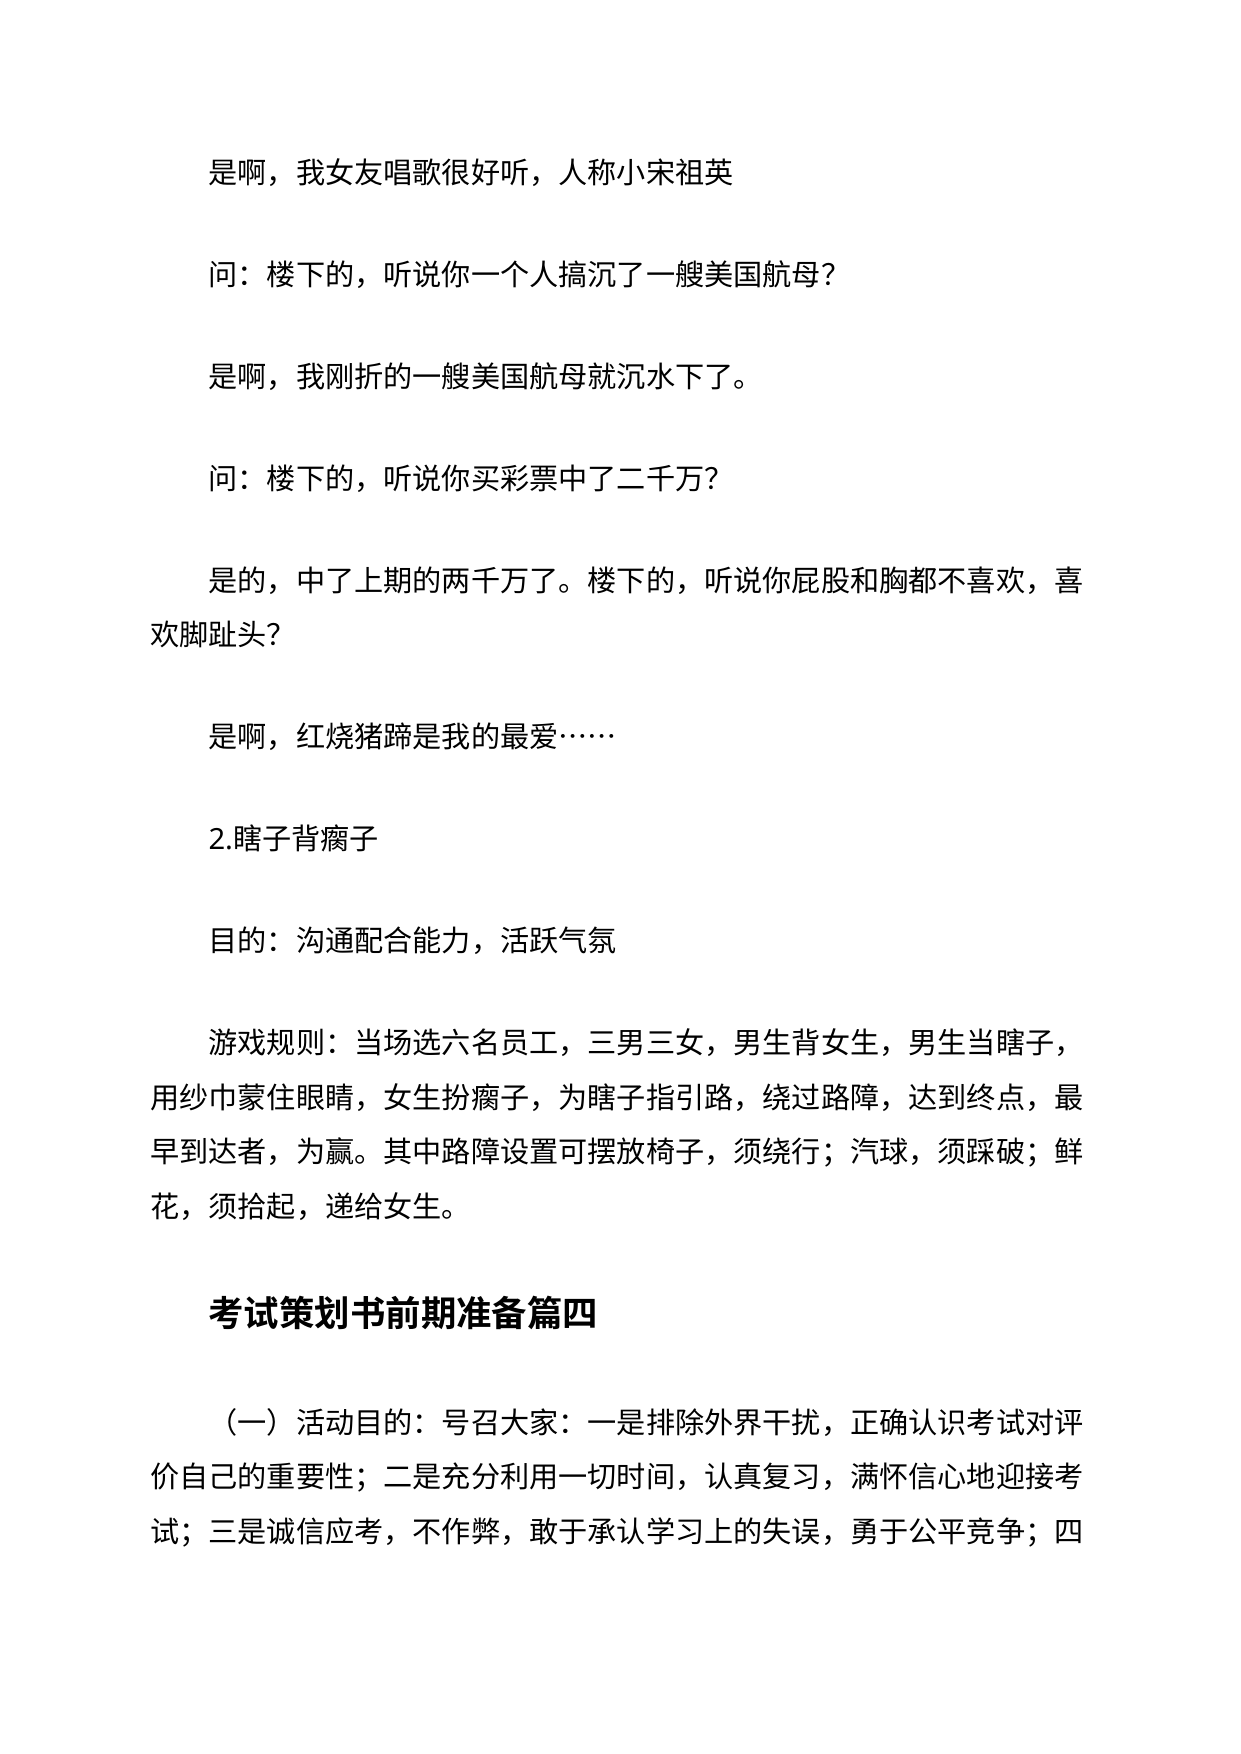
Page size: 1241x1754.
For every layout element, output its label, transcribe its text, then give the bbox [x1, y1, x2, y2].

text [150, 1399, 1090, 1551]
text 是啊，我刚折的一艘美国航母就沉水下了。 [150, 353, 1090, 396]
text 是啊，红烧猪蹄是我的最爱…… [150, 714, 1090, 756]
text 是啊，我女友唱歌很好听，人称小宋祖英 [150, 150, 1090, 192]
text 问：楼下的，听说你一个人搞沉了一艘美国航母？ [150, 252, 1090, 294]
text 是的，中了上期的两千万了。楼下的，听说你屁股和胸都不喜欢，喜欢脚趾头？ [150, 557, 1090, 654]
text 2.瞎子背瘸子 [150, 816, 1090, 858]
text 问：楼下的，听说你买彩票中了二千万？ [150, 455, 1090, 498]
text 考试策划书前期准备篇四 [150, 1286, 1090, 1337]
text 目的：沟通配合能力，活跃气氛 [150, 917, 1090, 960]
text 游戏规则：当场选六名员工，三男三女，男生背女生，男生当瞎子，用纱巾蒙住眼睛，女生扮瘸子，为瞎子指引路，绕过路障，达到终点，最早到达者，为赢。其中路障设置可摆放椅子，须绕行；汽球，须踩破；鲜花，须拾起，递给女生。 [150, 1019, 1090, 1226]
